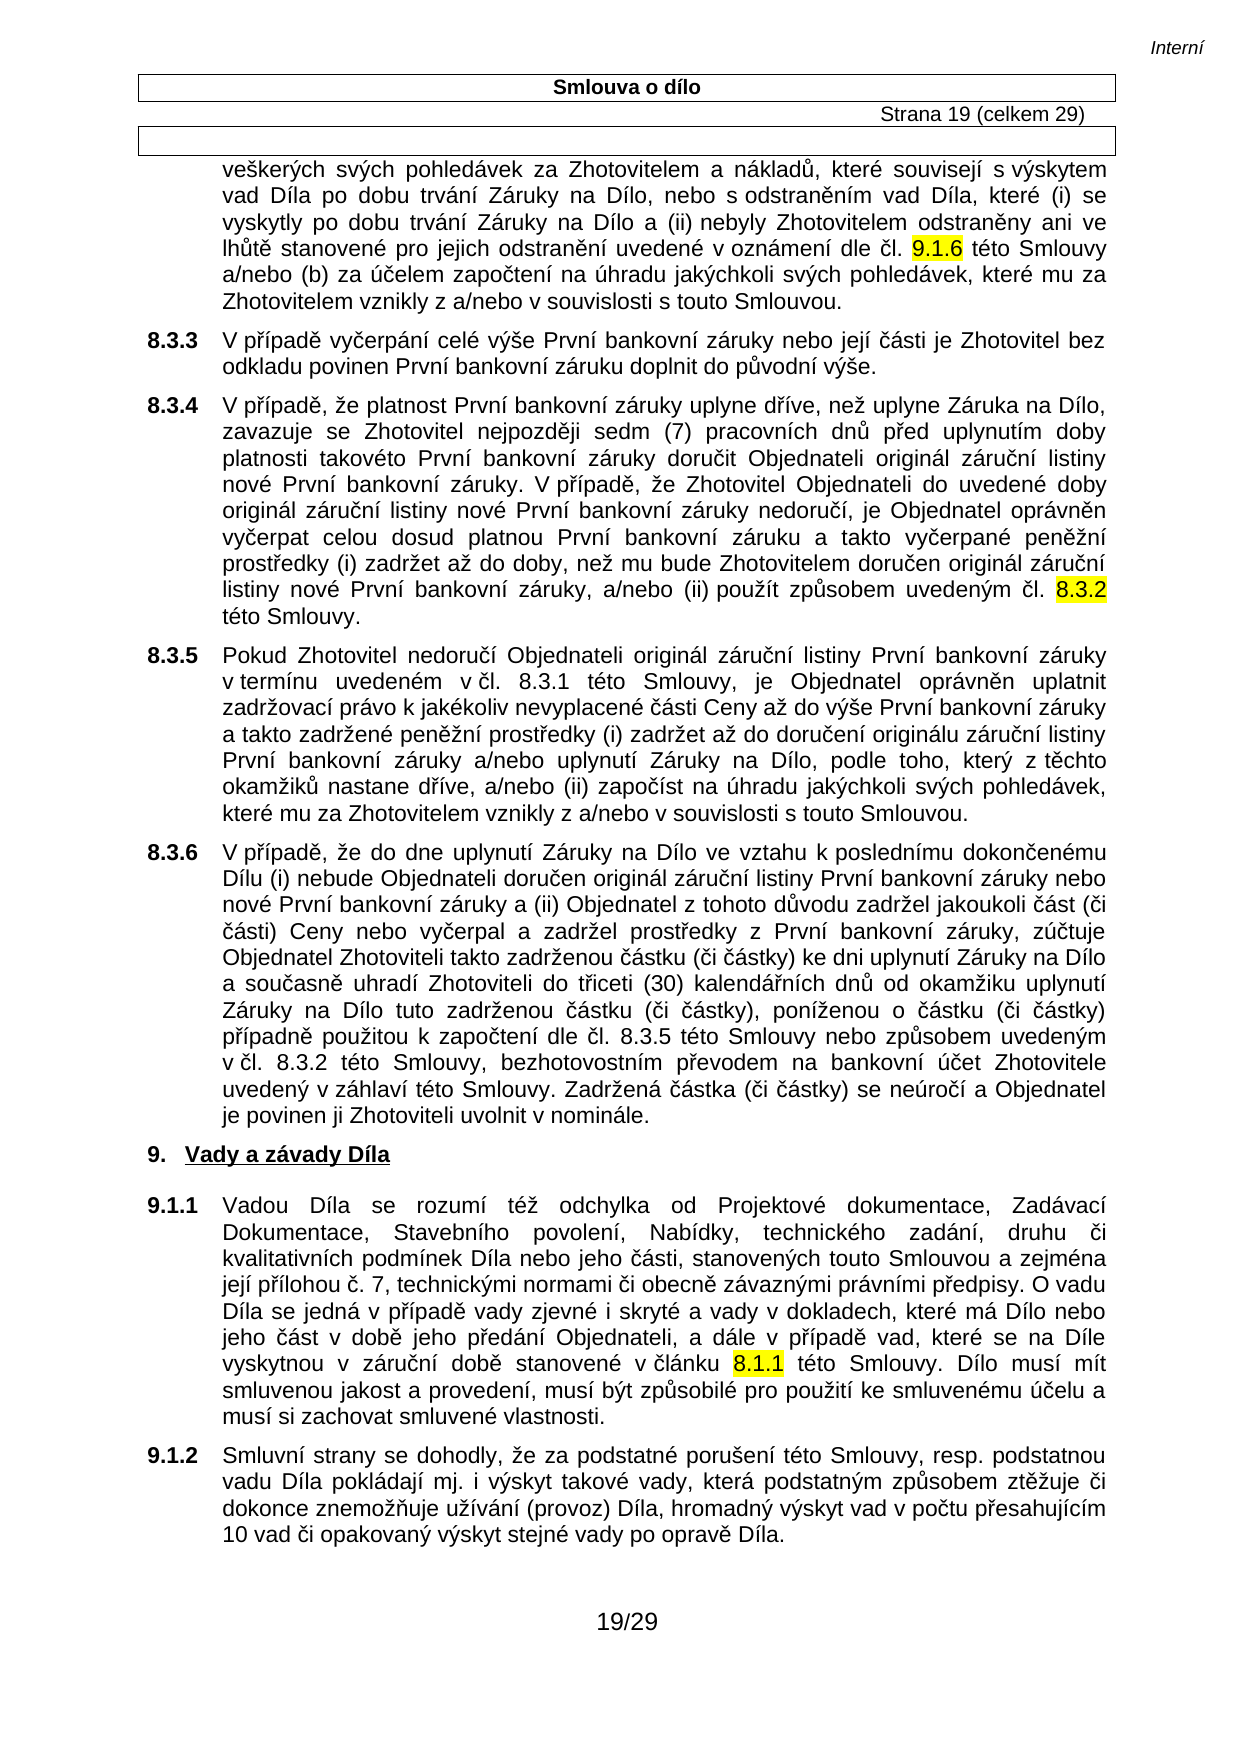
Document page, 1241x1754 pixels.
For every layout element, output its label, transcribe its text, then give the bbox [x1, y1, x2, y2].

text Pokud Zhotovitel nedoručí Objednateli originál záruční listiny První bankovní záruky v termínu uvedeném v čl. 1.1.1 této Smlouvy, je Objednatel oprávněn uplatnit zadržovací právo k jakékoliv nevyplacené části Ceny až do výše První bankovní záruky a takto zadržené peněžní prostředky (i) zadržet až do doručení originálu záruční listiny První bankovní záruky a/nebo uplynutí Záruky na Dílo, podle toho, který z těchto okamžiků nastane dříve, a/nebo (ii) započíst na úhradu jakýchkoli svých pohledávek, které mu za Zhotovitelem vznikly z a/nebo v souvislosti s touto Smlouvou. [147, 642, 1107, 826]
text Vady a závady Díla [147, 1141, 1107, 1167]
text Smluvní strany se dohodly, že za podstatné porušení této Smlouvy, resp. podstatnou vadu Díla pokládají mj. i výskyt takové vady, která podstatným způsobem ztěžuje či dokonce znemožňuje užívání (provoz) Díla, hromadný výskyt vad v počtu přesahujícím 10 vad či opakovaný výskyt stejné vady po opravě Díla. [147, 1442, 1107, 1547]
text V případě vyčerpání celé výše První bankovní záruky nebo její části je Zhotovitel bez odkladu povinen První bankovní záruku doplnit do původní výše. [147, 327, 1107, 379]
text Vadou Díla se rozumí též odchylka od Projektové dokumentace, Zadávací Dokumentace, Stavebního povolení, Nabídky, technického zadání, druhu či kvalitativních podmínek Díla nebo jeho části, stanovených touto Smlouvou a zejména její přílohou č. 7, technickými normami či obecně závaznými právními předpisy. O vadu Díla se jedná v případě vady zjevné i skryté a vady v dokladech, které má Dílo nebo jeho část v době jeho předání Objednateli, a dále v případě vad, které se na Díle vyskytnou v záruční době stanovené v článku 8.1.1 této Smlouvy. Dílo musí mít smluvenou jakost a provedení, musí být způsobilé pro použití ke smluvenému účelu a musí si zachovat smluvené vlastnosti. [147, 1192, 1107, 1429]
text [147, 156, 1107, 314]
text V případě, že platnost První bankovní záruky uplyne dříve, než uplyne Záruka na Dílo, zavazuje se Zhotovitel nejpozději sedm (7) pracovních dnů před uplynutím doby platnosti takovéto První bankovní záruky doručit Objednateli originál záruční listiny nové První bankovní záruky. V případě, že Zhotovitel Objednateli do uvedené doby originál záruční listiny nové První bankovní záruky nedoručí, je Objednatel oprávněn vyčerpat celou dosud platnou První bankovní záruku a takto vyčerpané peněžní prostředky (i) zadržet až do doby, než mu bude Zhotovitelem doručen originál záruční listiny nové První bankovní záruky, a/nebo (ii) použít způsobem uvedeným čl. 1.1.1 této Smlouvy. [147, 392, 1107, 629]
